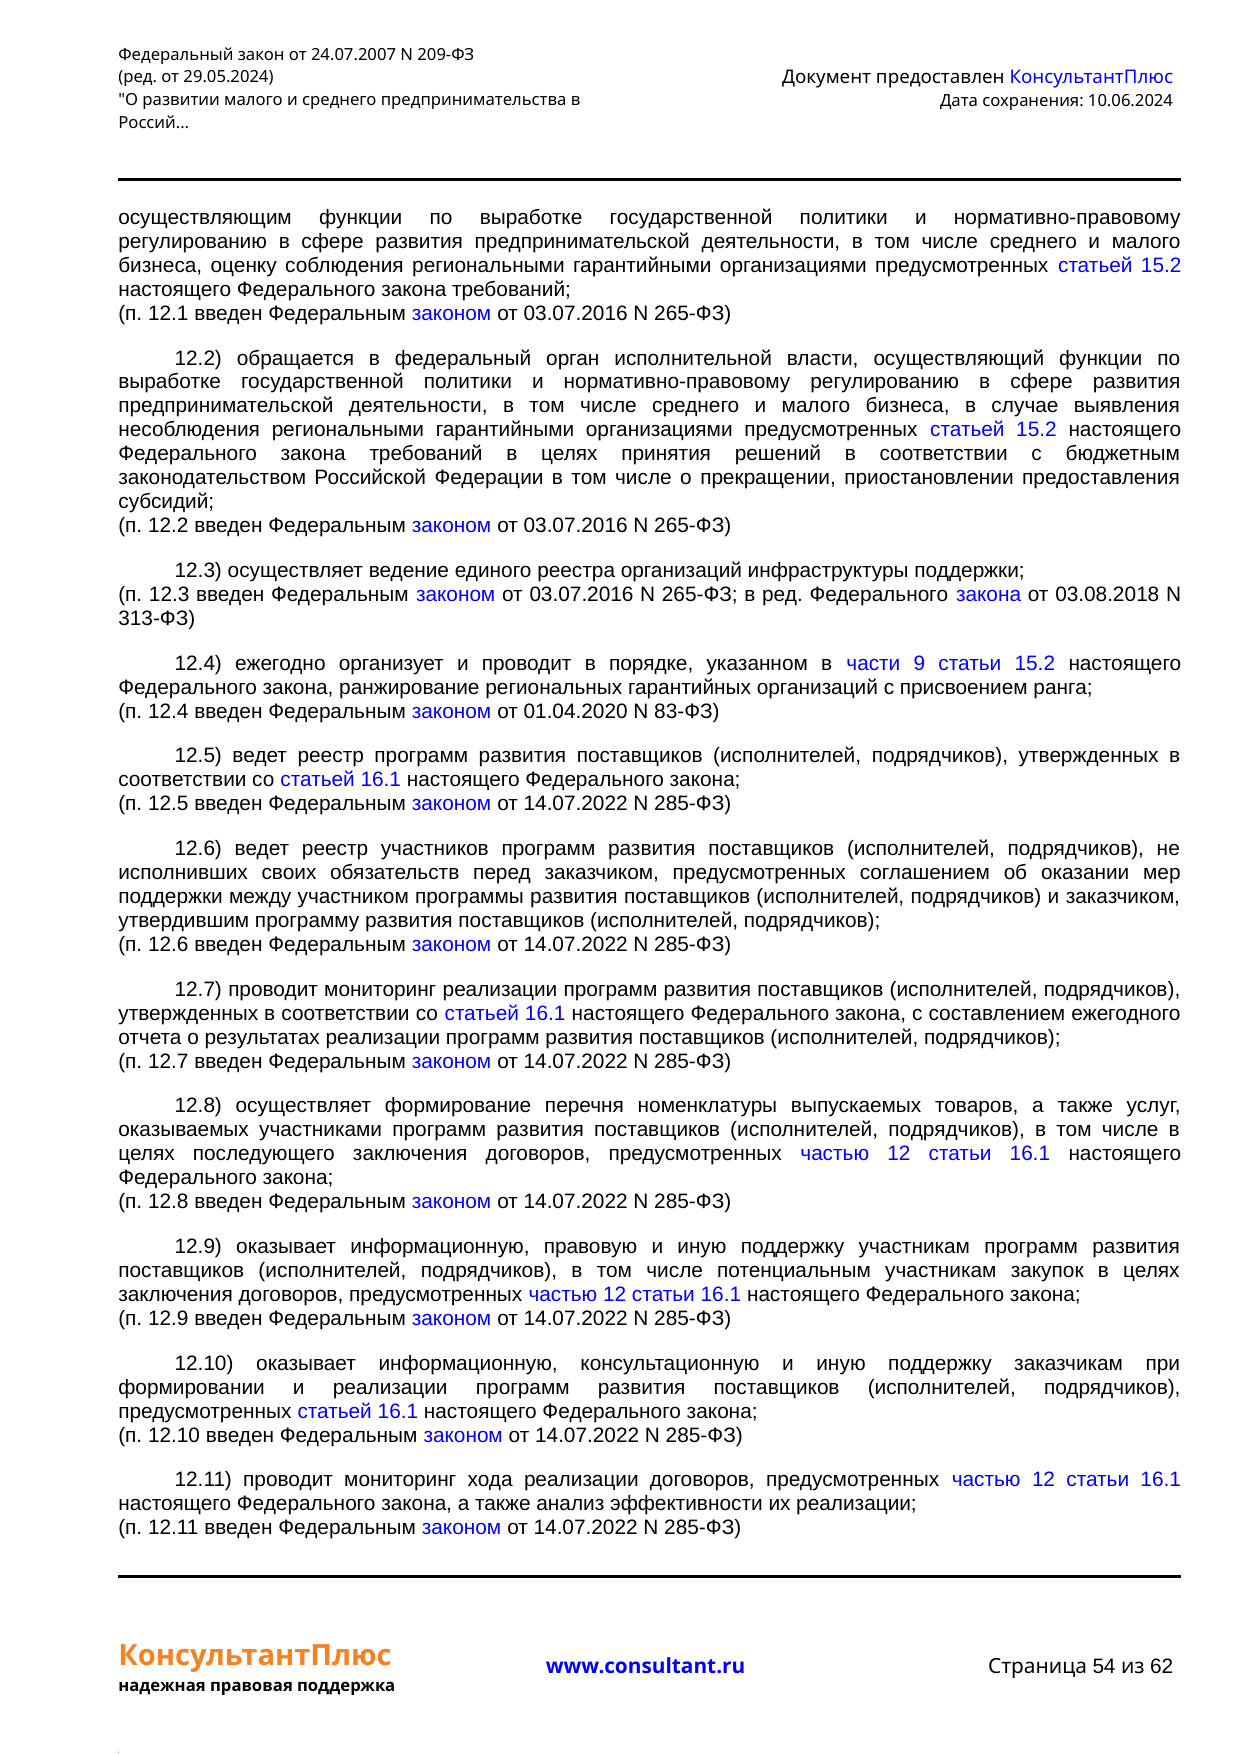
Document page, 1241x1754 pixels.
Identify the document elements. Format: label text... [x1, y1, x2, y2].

text 12.7) проводит мониторинг реализации программ развития поставщиков (исполнителей, подрядчиков), утвержденных в соответствии со статьей 16.1 настоящего Федерального закона, с составлением ежегодного отчета о результатах реализации программ развития поставщиков (исполнителей, подрядчиков); [118, 977, 1181, 1048]
text 12.9) оказывает информационную, правовую и иную поддержку участникам программ развития поставщиков (исполнителей, подрядчиков), в том числе потенциальным участникам закупок в целях заключения договоров, предусмотренных частью 12 статьи 16.1 настоящего Федерального закона; [118, 1234, 1181, 1306]
text (п. 12.6 введен Федеральным законом от 14.07.2022 N 285-ФЗ) [118, 932, 1181, 956]
text (п. 12.2 введен Федеральным законом от 03.07.2016 N 265-ФЗ) [118, 513, 1181, 537]
text 12.8) осуществляет формирование перечня номенклатуры выпускаемых товаров, а также услуг, оказываемых участниками программ развития поставщиков (исполнителей, подрядчиков), в том числе в целях последующего заключения договоров, предусмотренных частью 12 статьи 16.1 настоящего Федерального закона; [118, 1093, 1181, 1189]
text (п. 12.9 введен Федеральным законом от 14.07.2022 N 285-ФЗ) [118, 1306, 1181, 1330]
text 12.2) обращается в федеральный орган исполнительной власти, осуществляющий функции по выработке государственной политики и нормативно-правовому регулированию в сфере развития предпринимательской деятельности, в том числе среднего и малого бизнеса, в случае выявления несоблюдения региональными гарантийными организациями предусмотренных статьей 15.2 настоящего Федерального закона требований в целях принятия решений в соответствии с бюджетным законодательством Российской Федерации в том числе о прекращении, приостановлении предоставления субсидий; [118, 345, 1181, 513]
text (п. 12.1 введен Федеральным законом от 03.07.2016 N 265-ФЗ) [118, 301, 1181, 324]
text 12.4) ежегодно организует и проводит в порядке, указанном в части 9 статьи 15.2 настоящего Федерального закона, ранжирование региональных гарантийных организаций с присвоением ранга; [118, 651, 1181, 698]
text (п. 12.4 введен Федеральным законом от 01.04.2020 N 83-ФЗ) [118, 698, 1181, 722]
text 12.3) осуществляет ведение единого реестра организаций инфраструктуры поддержки; [118, 558, 1181, 582]
text (п. 12.10 введен Федеральным законом от 14.07.2022 N 285-ФЗ) [118, 1422, 1181, 1446]
text 12.6) ведет реестр участников программ развития поставщиков (исполнителей, подрядчиков), не исполнивших своих обязательств перед заказчиком, предусмотренных соглашением об оказании мер поддержки между участником программы развития поставщиков (исполнителей, подрядчиков) и заказчиком, утвердившим программу развития поставщиков (исполнителей, подрядчиков); [118, 836, 1181, 932]
text (п. 12.5 введен Федеральным законом от 14.07.2022 N 285-ФЗ) [118, 791, 1181, 815]
text (п. 12.3 введен Федеральным законом от 03.07.2016 N 265-ФЗ; в ред. Федерального закона от 03.08.2018 N 313-ФЗ) [118, 582, 1181, 630]
text (п. 12.7 введен Федеральным законом от 14.07.2022 N 285-ФЗ) [118, 1048, 1181, 1072]
text (п. 12.8 введен Федеральным законом от 14.07.2022 N 285-ФЗ) [118, 1189, 1181, 1213]
text 12.5) ведет реестр программ развития поставщиков (исполнителей, подрядчиков), утвержденных в соответствии со статьей 16.1 настоящего Федерального закона; [118, 743, 1181, 791]
text (п. 12.11 введен Федеральным законом от 14.07.2022 N 285-ФЗ) [118, 1515, 1181, 1539]
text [118, 205, 1181, 301]
text 12.10) оказывает информационную, консультационную и иную поддержку заказчикам при формировании и реализации программ развития поставщиков (исполнителей, подрядчиков), предусмотренных статьей 16.1 настоящего Федерального закона; [118, 1351, 1181, 1422]
text 12.11) проводит мониторинг хода реализации договоров, предусмотренных частью 12 статьи 16.1 настоящего Федерального закона, а также анализ эффективности их реализации; [118, 1467, 1181, 1515]
